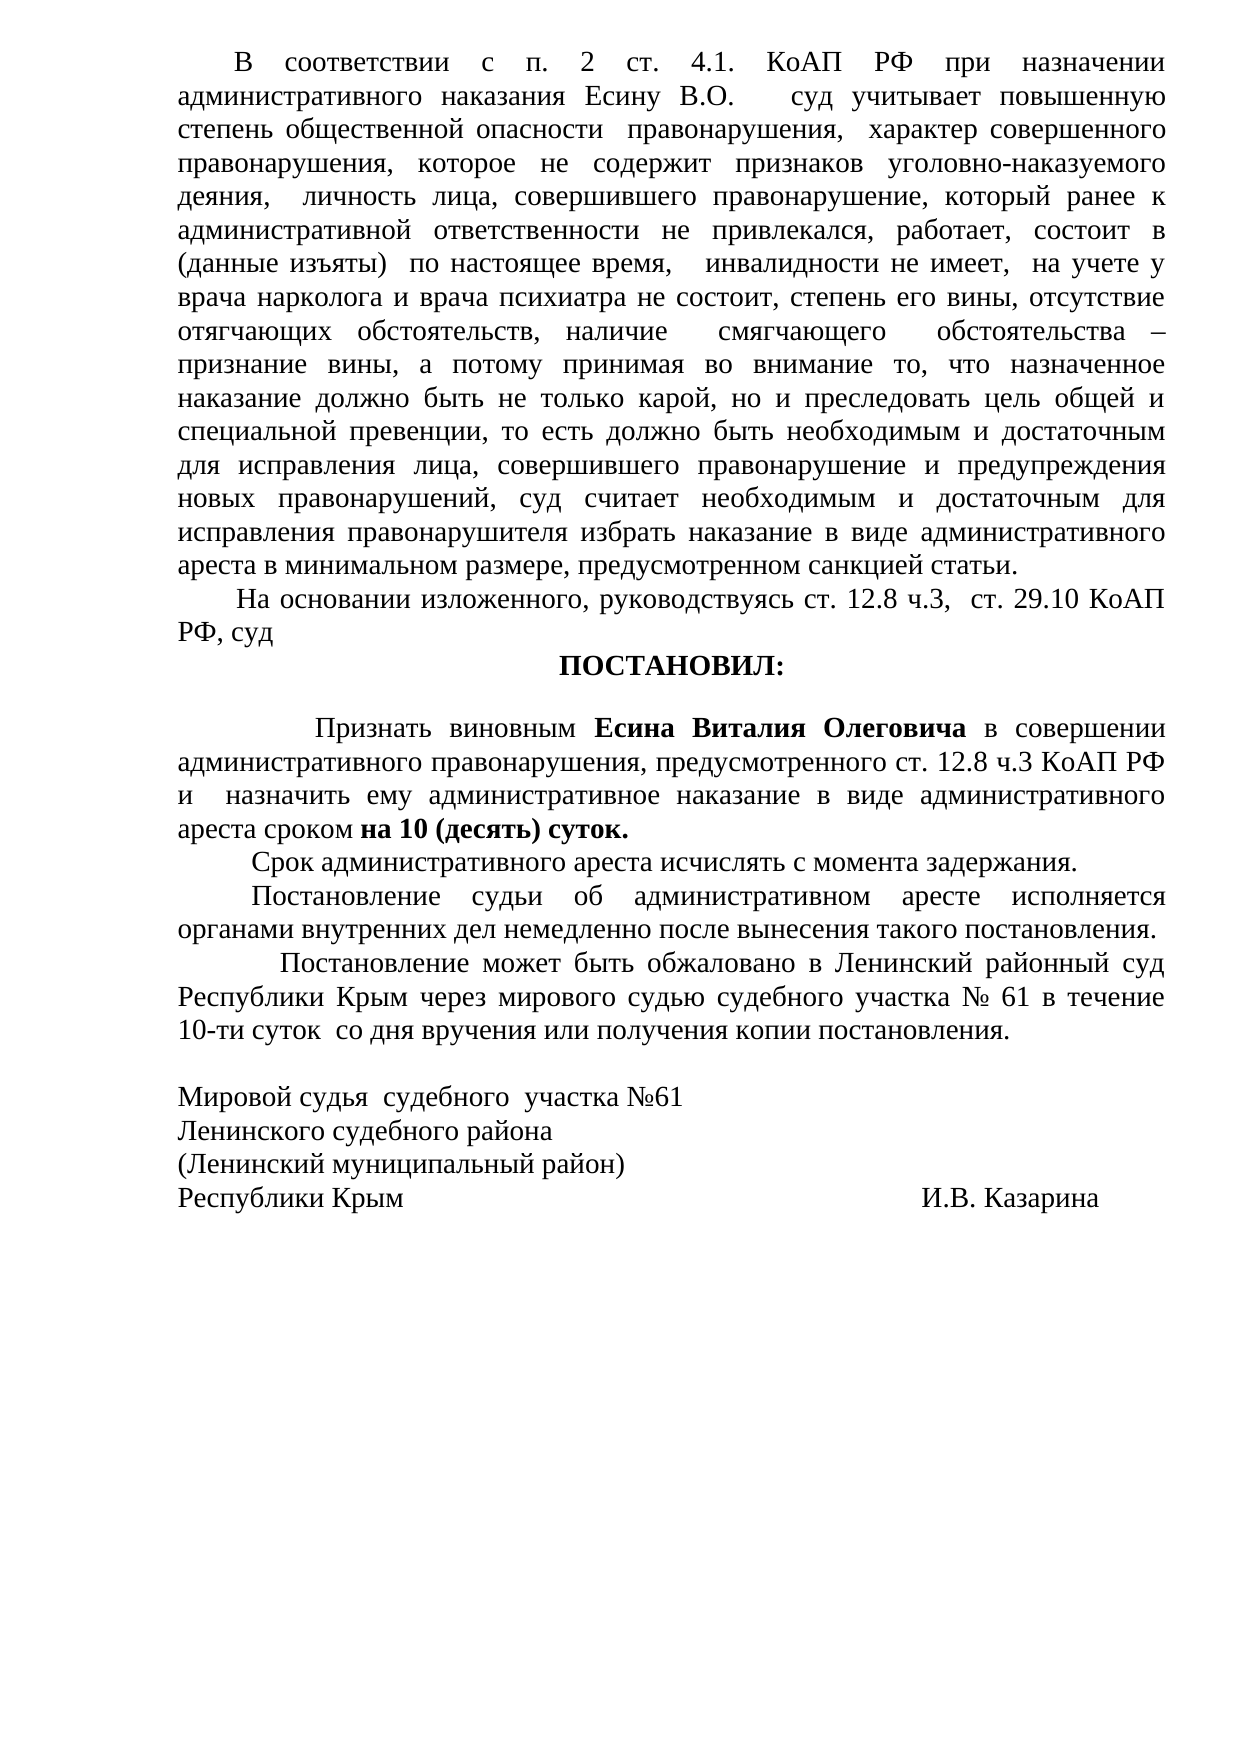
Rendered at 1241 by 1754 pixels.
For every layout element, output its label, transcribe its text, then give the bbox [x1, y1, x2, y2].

text ПОСТАНОВИЛ: [177, 648, 1166, 682]
text На основании изложенного, руководствуясь ст. 12.8 ч.3, ст. 29.10 КоАП РФ, суд [177, 581, 1166, 648]
text Республики Крым И.В. Казарина [177, 1180, 1166, 1213]
text Постановление может быть обжаловано в Ленинский районный суд Республики Крым через мирового судью судебного участка № 61 в течение 10-ти суток со дня вручения или получения копии постановления. [177, 945, 1166, 1046]
text Мировой судья судебного участка №61 [177, 1079, 1166, 1113]
text Признать виновным Есина Виталия Олеговича в совершении административного правонарушения, предусмотренного ст. 12.8 ч.3 КоАП РФ и назначить ему административное наказание в виде административного ареста сроком на 10 (десять) суток. [177, 710, 1166, 844]
text Постановление судьи об административном аресте исполняется органами внутренних дел немедленно после вынесения такого постановления. [177, 878, 1166, 945]
text Ленинского судебного района [177, 1113, 1166, 1146]
text (Ленинский муниципальный район) [177, 1146, 1166, 1180]
text Срок административного ареста исчислять с момента задержания. [177, 844, 1166, 878]
text В соответствии с п. 2 ст. 4.1. КоАП РФ при назначении административного наказания Есину В.О. суд учитывает повышенную степень общественной опасности правонарушения, характер совершенного правонарушения, которое не содержит признаков уголовно-наказуемого деяния, личность лица, совершившего правонарушение, который ранее к административной ответственности не привлекался, работает, состоит в (данные изъяты) по настоящее время, инвалидности не имеет, на учете у врача нарколога и врача психиатра не состоит, степень его вины, отсутствие отягчающих обстоятельств, наличие смягчающего обстоятельства – признание вины, а потому принимая во внимание то, что назначенное наказание должно быть не только карой, но и преследовать цель общей и специальной превенции, то есть должно быть необходимым и достаточным для исправления лица, совершившего правонарушение и предупреждения новых правонарушений, суд считает необходимым и достаточным для исправления правонарушителя избрать наказание в виде административного ареста в минимальном размере, предусмотренном санкцией статьи. [177, 44, 1166, 581]
